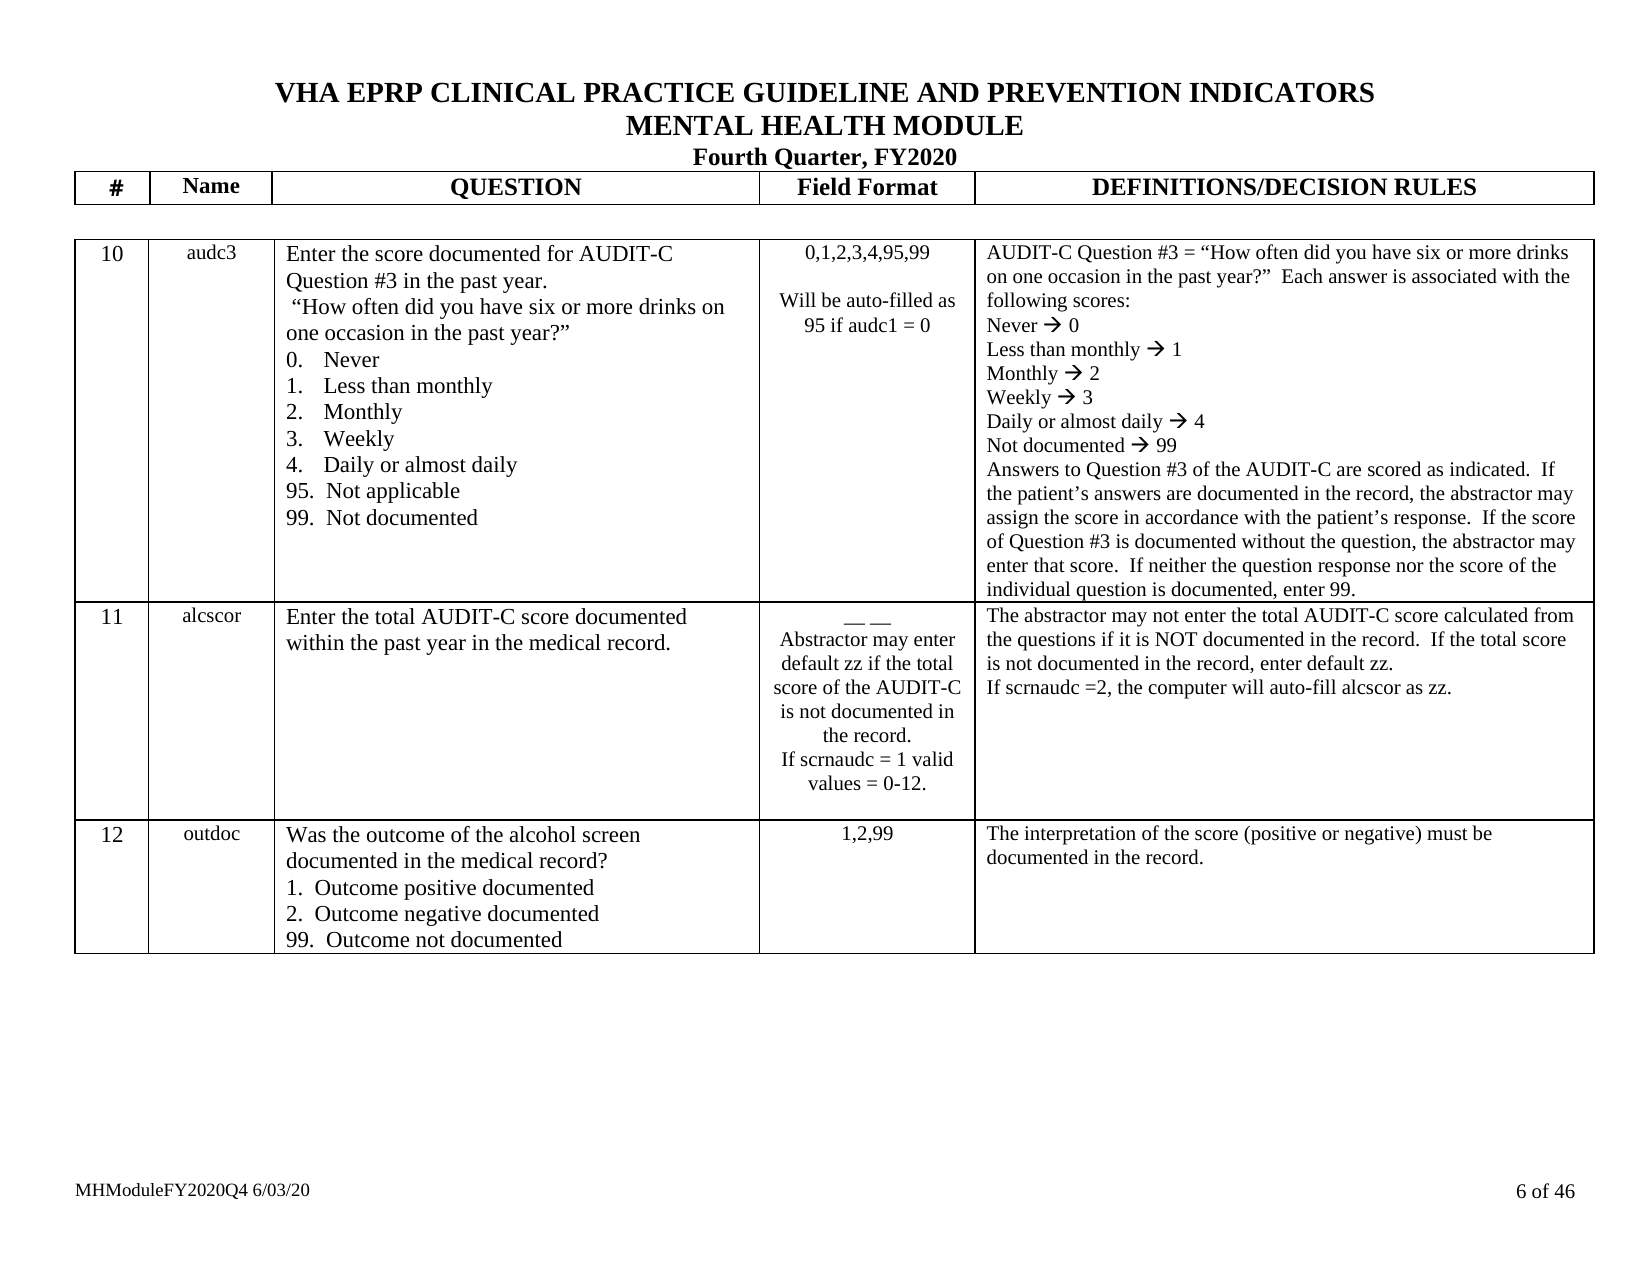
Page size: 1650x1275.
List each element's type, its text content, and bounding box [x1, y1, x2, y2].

table_cell Enter the total AUDIT-C score documented within the past year in the medical record. [275, 603, 759, 819]
table_cell audc3 [149, 240, 274, 601]
table_cell outdoc [149, 821, 274, 953]
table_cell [760, 240, 974, 601]
table_cell 11 [76, 603, 148, 819]
table_cell 12 [76, 821, 148, 953]
table_cell alcscor [149, 603, 274, 819]
table_cell 10 [76, 240, 148, 601]
table_cell AUDIT-C Question #3 = “How often did you have six or more drinks on one occasion in the past year?” Each answer is associated with the following scores: Never 0 Less than monthly 1 Monthly 2 Weekly 3 Daily or almost daily 4 Not documented 99 Answers to Question #3 of the AUDIT-C are scored as indicated. If the patient’s answers are documented in the record, the abstractor may assign the score in accordance with the patient’s response. If the score of Question #3 is documented without the question, the abstractor may enter that score. If neither the question response nor the score of the individual question is documented, enter 99. [976, 240, 1593, 601]
table_cell __ __ Abstractor may enter default zz if the total score of the AUDIT-C is not documented in the record. If scrnaudc = 1 valid values = 0-12. [760, 603, 974, 819]
table_cell The interpretation of the score (positive or negative) must be documented in the record. [976, 821, 1593, 953]
table_cell The abstractor may not enter the total AUDIT-C score calculated from the questions if it is NOT documented in the record. If the total score is not documented in the record, enter default zz. If scrnaudc =2, the computer will auto-fill alcscor as zz. [976, 603, 1593, 819]
table_cell 1,2,99 [760, 821, 974, 953]
table_cell Was the outcome of the alcohol screen documented in the medical record? 1. Outcome positive documented 2. Outcome negative documented 99. Outcome not documented [275, 821, 759, 953]
table_cell Enter the score documented for AUDIT-C Question #3 in the past year. “How often did you have six or more drinks on one occasion in the past year?” Never Less than monthly Monthly Weekly Daily or almost daily 95. Not applicable 99. Not documented [275, 240, 759, 601]
